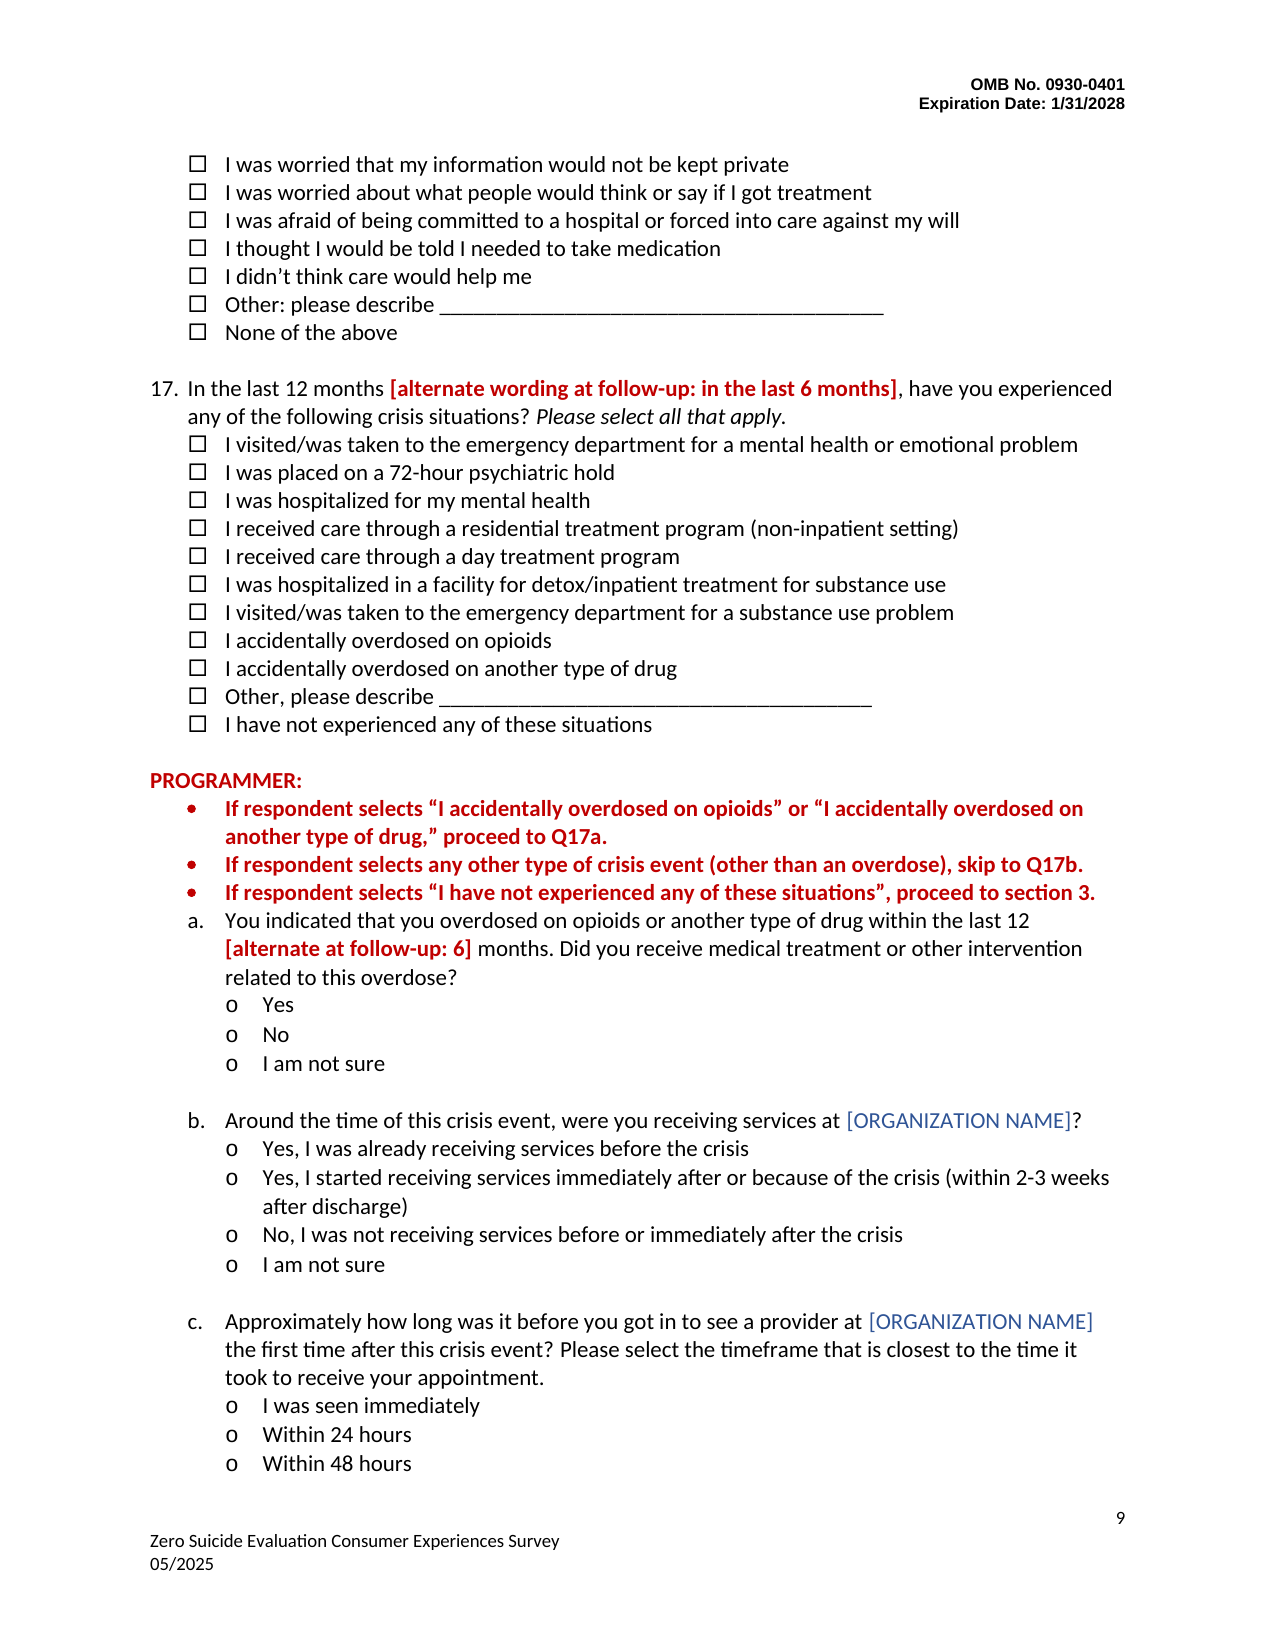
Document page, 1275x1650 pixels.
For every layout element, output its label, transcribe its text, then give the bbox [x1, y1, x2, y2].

list I thought I would be told I needed to take medication [187, 234, 1125, 262]
list I am not sure [225, 1049, 1125, 1078]
list Other: please describe _______________________________________ [187, 290, 1125, 318]
list If respondent selects any other type of crisis event (other than an overdose), skip to Q17b. [187, 851, 1125, 878]
list Yes, I started receiving services immediately after or because of the crisis (within 2-3 weeks after discharge) [225, 1163, 1125, 1221]
list I am not sure [225, 1250, 1125, 1279]
text PROGRAMMER: [150, 766, 1125, 794]
list I visited/was taken to the emergency department for a mental health or emotional problem [187, 430, 1125, 458]
list I was worried that my information would not be kept private [187, 150, 1125, 178]
list Within 48 hours [225, 1449, 1125, 1478]
list I accidentally overdosed on opioids [187, 626, 1125, 654]
list In the last 12 months [alternate wording at follow-up: in the last 6 months], have you experienced any of the following crisis situations? Please select all that apply. [150, 374, 1125, 430]
list You indicated that you overdosed on opioids or another type of drug within the last 12 [alternate at follow-up: 6] months. Did you receive medical treatment or other intervention related to this overdose? [187, 907, 1125, 991]
list Other, please describe ______________________________________ [187, 682, 1125, 710]
list I visited/was taken to the emergency department for a substance use problem [187, 598, 1125, 626]
list I didn’t think care would help me [187, 262, 1125, 290]
list Yes, I was already receiving services before the crisis [225, 1134, 1125, 1163]
list I was placed on a 72-hour psychiatric hold [187, 458, 1125, 486]
list If respondent selects “I accidentally overdosed on opioids” or “I accidentally overdosed on another type of drug,” proceed to Q17a. [187, 794, 1125, 851]
list I accidentally overdosed on another type of drug [187, 654, 1125, 682]
list Around the time of this crisis event, were you receiving services at [ORGANIZATION NAME]? [187, 1106, 1125, 1134]
list I was worried about what people would think or say if I got treatment [187, 178, 1125, 206]
list Within 24 hours [225, 1420, 1125, 1449]
list If respondent selects “I have not experienced any of these situations”, proceed to section 3. [187, 878, 1125, 907]
list None of the above [187, 318, 1125, 346]
list Approximately how long was it before you got in to see a provider at [ORGANIZATION NAME] the first time after this crisis event? Please select the timeframe that is closest to the time it took to receive your appointment. [187, 1307, 1125, 1391]
list I was hospitalized in a facility for detox/inpatient treatment for substance use [187, 570, 1125, 598]
list I was seen immediately [225, 1391, 1125, 1420]
list No, I was not receiving services before or immediately after the crisis [225, 1221, 1125, 1250]
list I received care through a day treatment program [187, 542, 1125, 570]
list No [225, 1020, 1125, 1049]
list Yes [225, 991, 1125, 1020]
list I have not experienced any of these situations [187, 710, 1125, 738]
list I received care through a residential treatment program (non-inpatient setting) [187, 514, 1125, 542]
list I was afraid of being committed to a hospital or forced into care against my will [187, 206, 1125, 234]
list I was hospitalized for my mental health [187, 486, 1125, 514]
